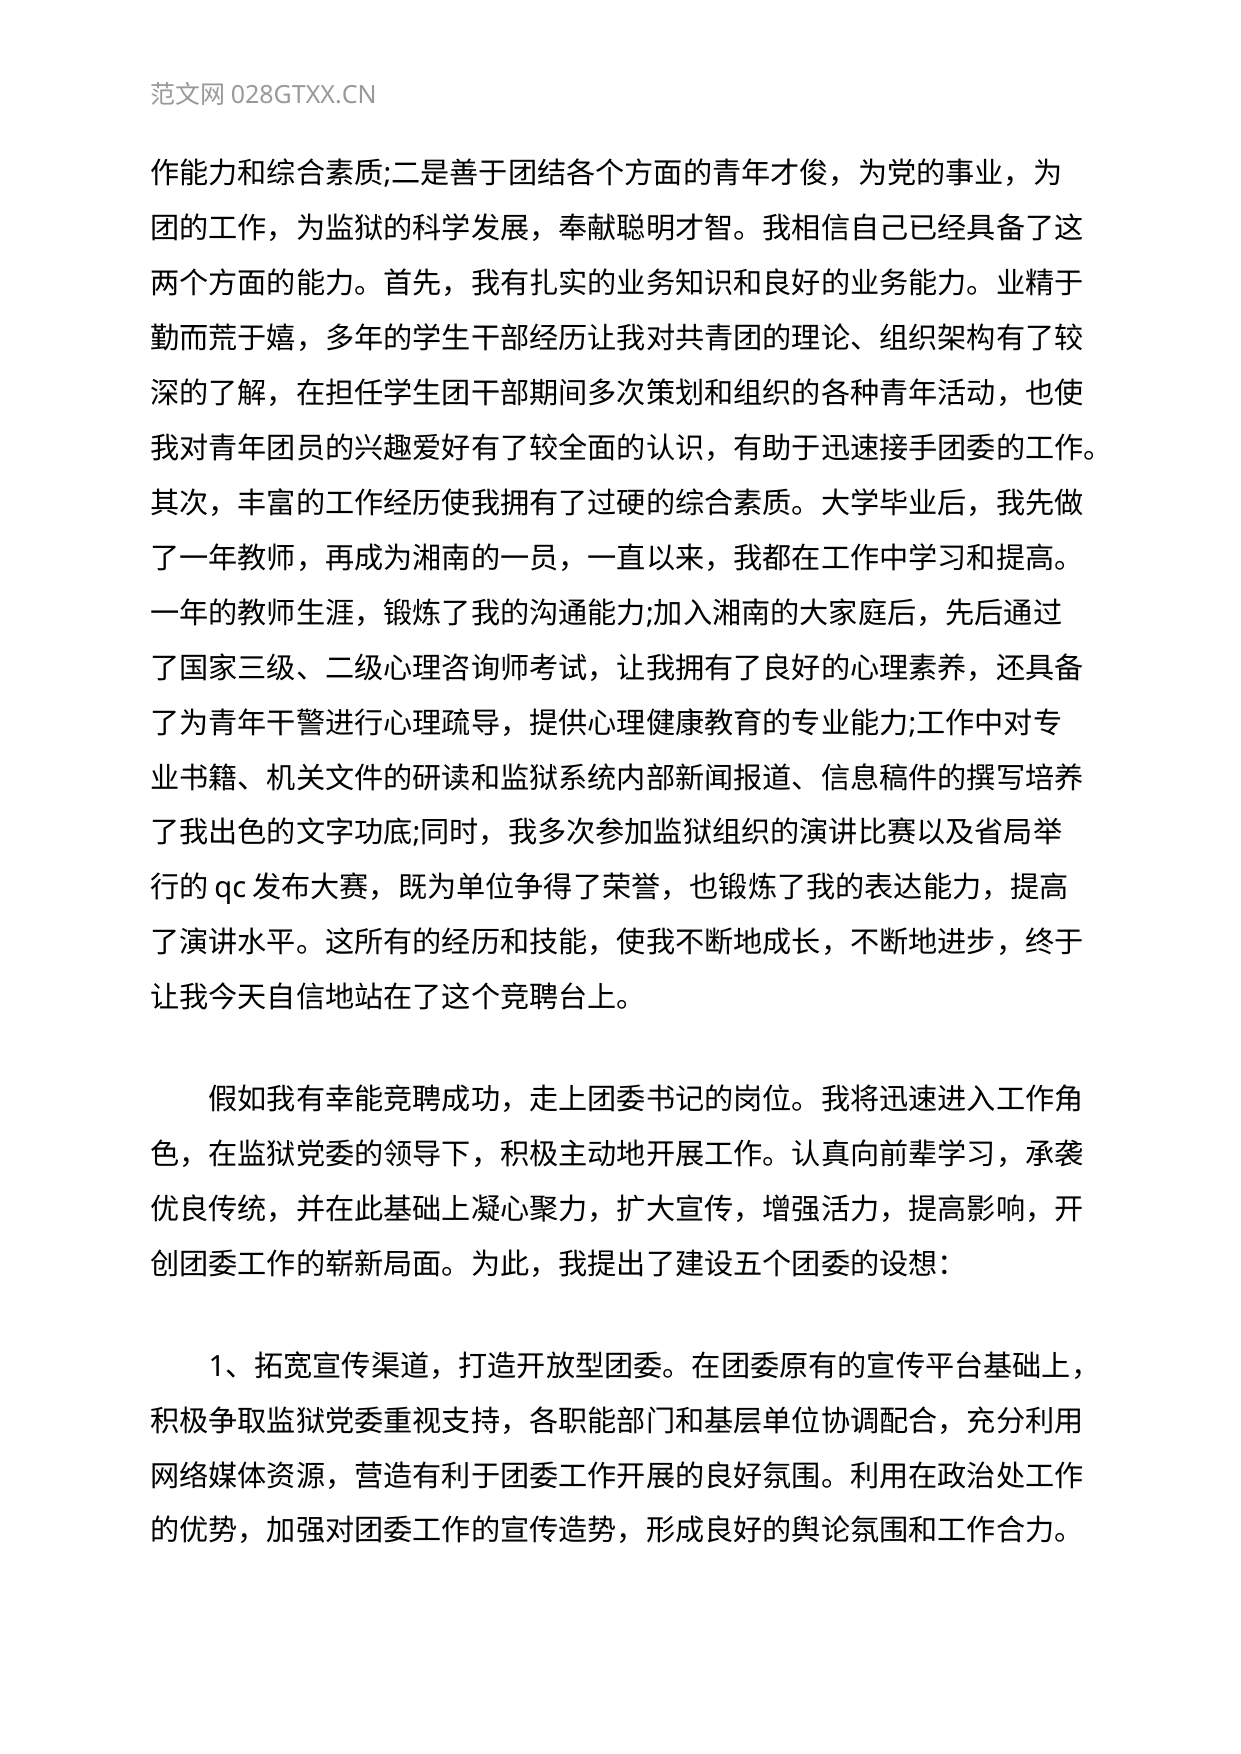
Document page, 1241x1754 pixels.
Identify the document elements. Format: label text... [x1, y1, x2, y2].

text 1、拓宽宣传渠道，打造开放型团委。在团委原有的宣传平台基础上，积极争取监狱党委重视支持，各职能部门和基层单位协调配合，充分利用网络媒体资源，营造有利于团委工作开展的良好氛围。利用在政治处工作的优势，加强对团委工作的宣传造势，形成良好的舆论氛围和工作合力。 [150, 1342, 1090, 1549]
text 假如我有幸能竞聘成功，走上团委书记的岗位。我将迅速进入工作角色，在监狱党委的领导下，积极主动地开展工作。认真向前辈学习，承袭优良传统，并在此基础上凝心聚力，扩大宣传，增强活力，提高影响，开创团委工作的崭新局面。为此，我提出了建设五个团委的设想： [150, 1076, 1090, 1283]
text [150, 150, 1090, 1016]
